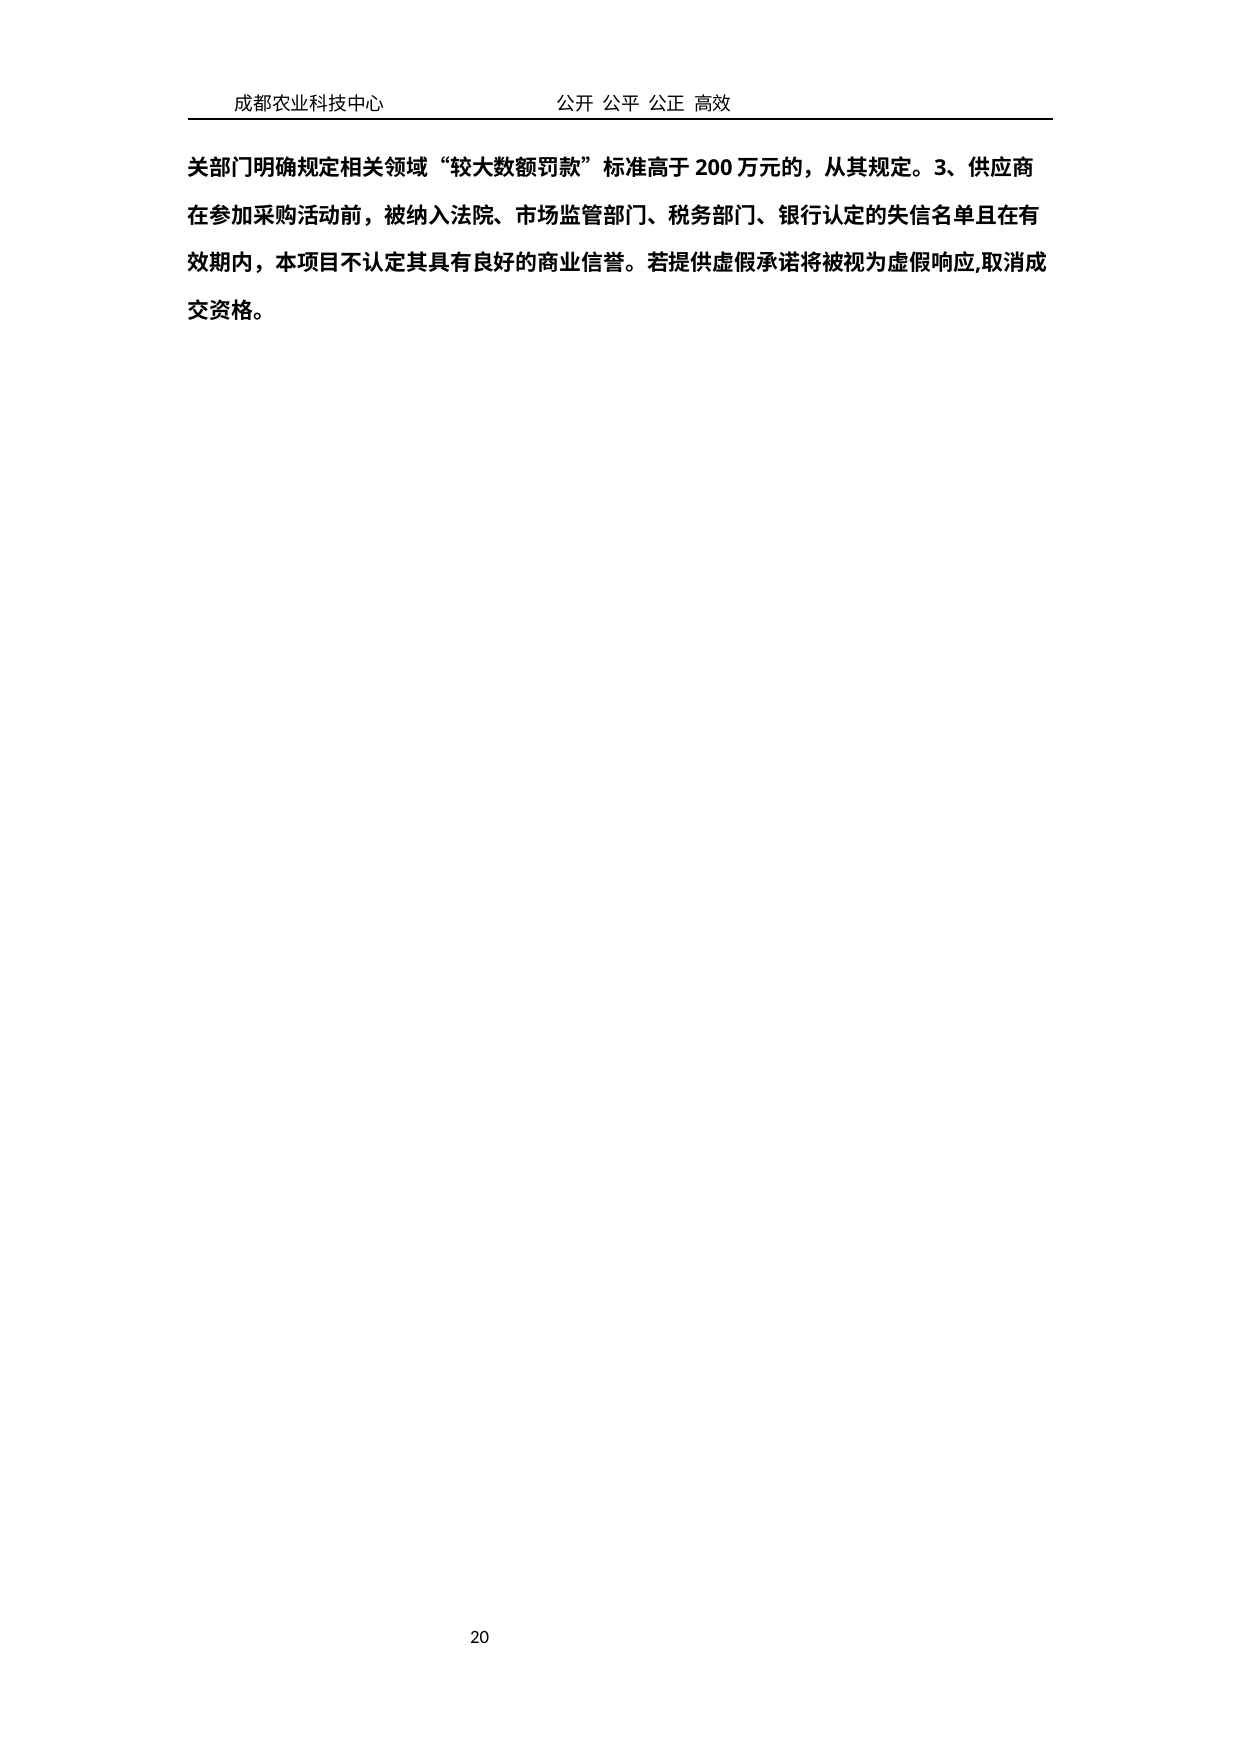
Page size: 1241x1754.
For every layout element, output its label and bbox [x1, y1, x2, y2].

text [187, 150, 1053, 324]
